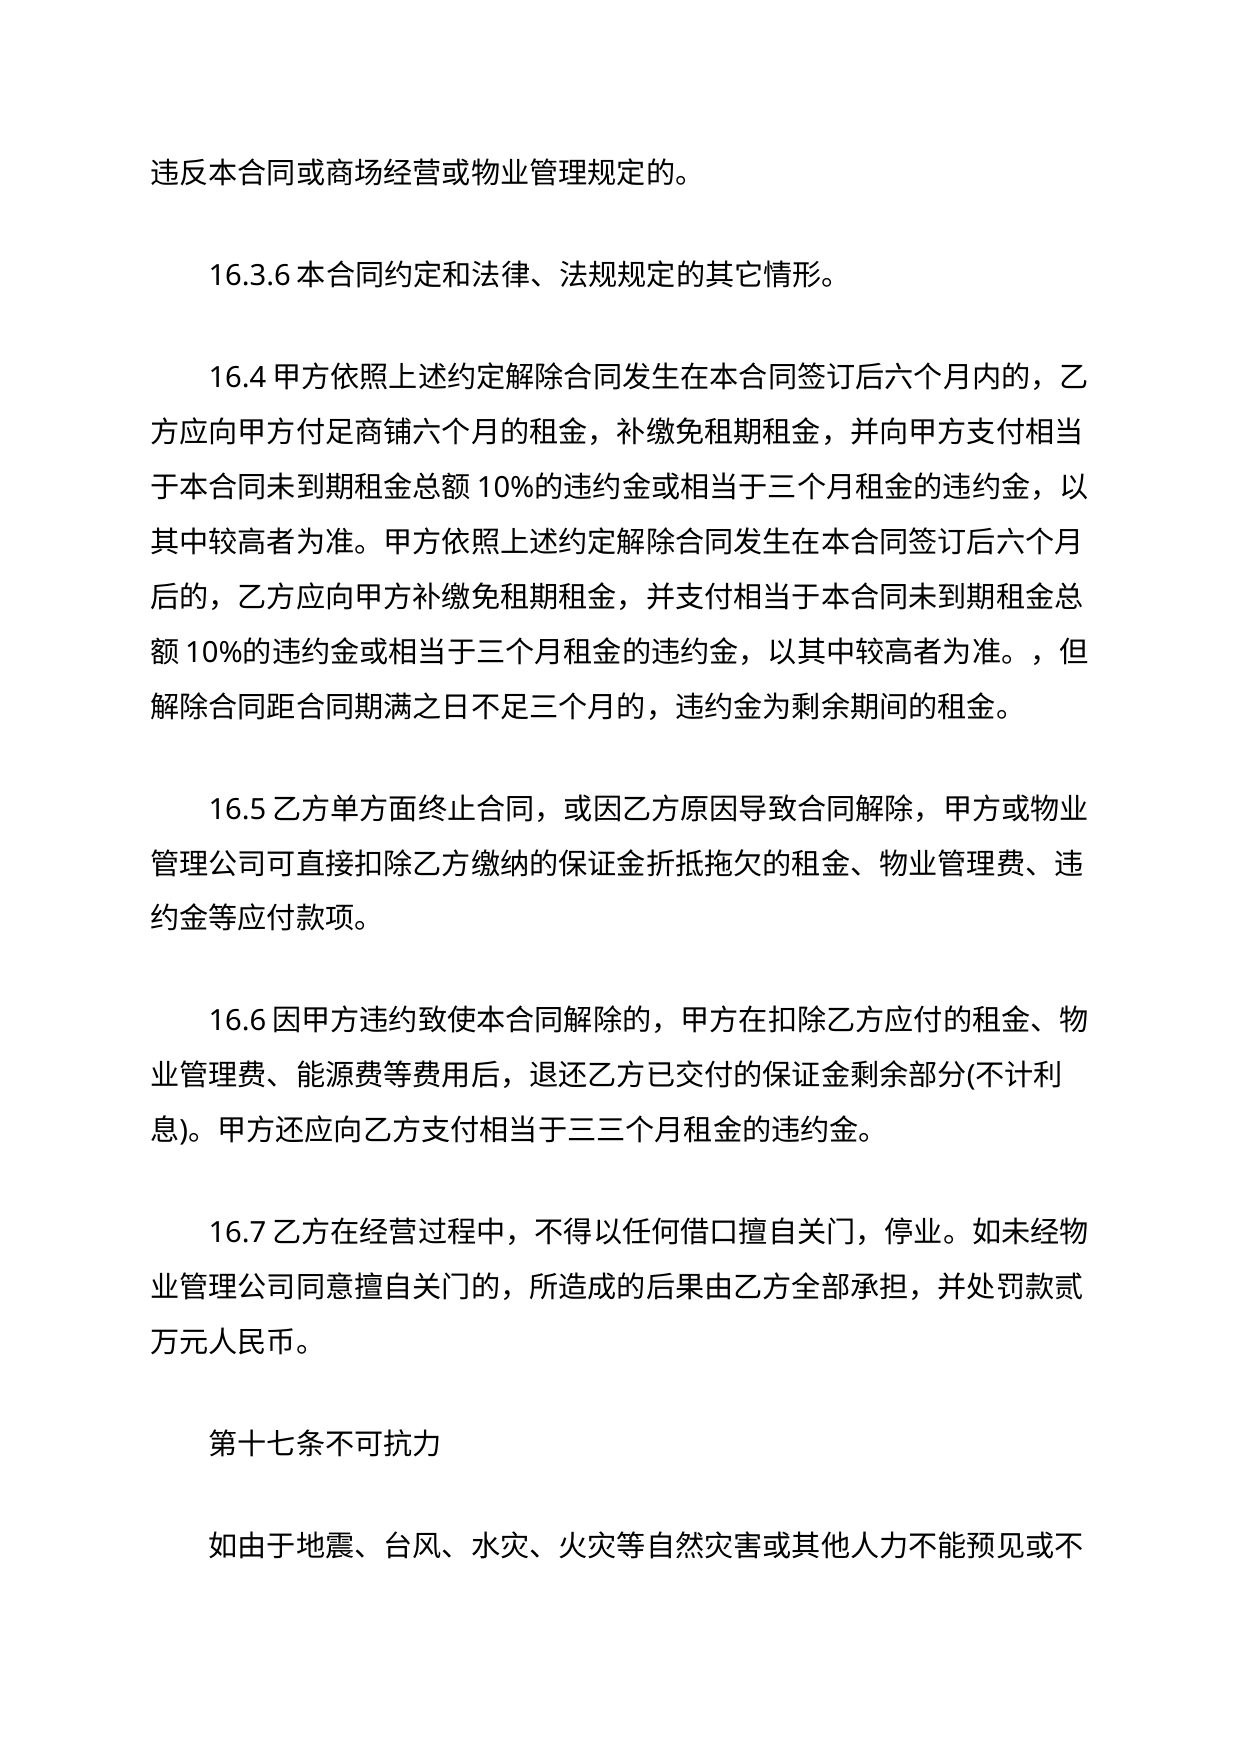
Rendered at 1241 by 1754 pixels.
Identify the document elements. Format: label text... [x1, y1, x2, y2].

text 16.3.6本合同约定和法律、法规规定的其它情形。 [150, 252, 1090, 294]
text 16.7乙方在经营过程中，不得以任何借口擅自关门，停业。如未经物业管理公司同意擅自关门的，所造成的后果由乙方全部承担，并处罚款贰万元人民币。 [150, 1209, 1090, 1361]
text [150, 150, 1090, 192]
text 16.4甲方依照上述约定解除合同发生在本合同签订后六个月内的，乙方应向甲方付足商铺六个月的租金，补缴免租期租金，并向甲方支付相当于本合同未到期租金总额10%的违约金或相当于三个月租金的违约金，以其中较高者为准。甲方依照上述约定解除合同发生在本合同签订后六个月后的，乙方应向甲方补缴免租期租金，并支付相当于本合同未到期租金总额10%的违约金或相当于三个月租金的违约金，以其中较高者为准。，但解除合同距合同期满之日不足三个月的，违约金为剩余期间的租金。 [150, 354, 1090, 726]
text 第十七条不可抗力 [150, 1421, 1090, 1463]
text 16.5乙方单方面终止合同，或因乙方原因导致合同解除，甲方或物业管理公司可直接扣除乙方缴纳的保证金折抵拖欠的租金、物业管理费、违约金等应付款项。 [150, 785, 1090, 937]
text 16.6因甲方违约致使本合同解除的，甲方在扣除乙方应付的租金、物业管理费、能源费等费用后，退还乙方已交付的保证金剩余部分(不计利息)。甲方还应向乙方支付相当于三三个月租金的违约金。 [150, 997, 1090, 1149]
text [150, 1522, 1090, 1564]
